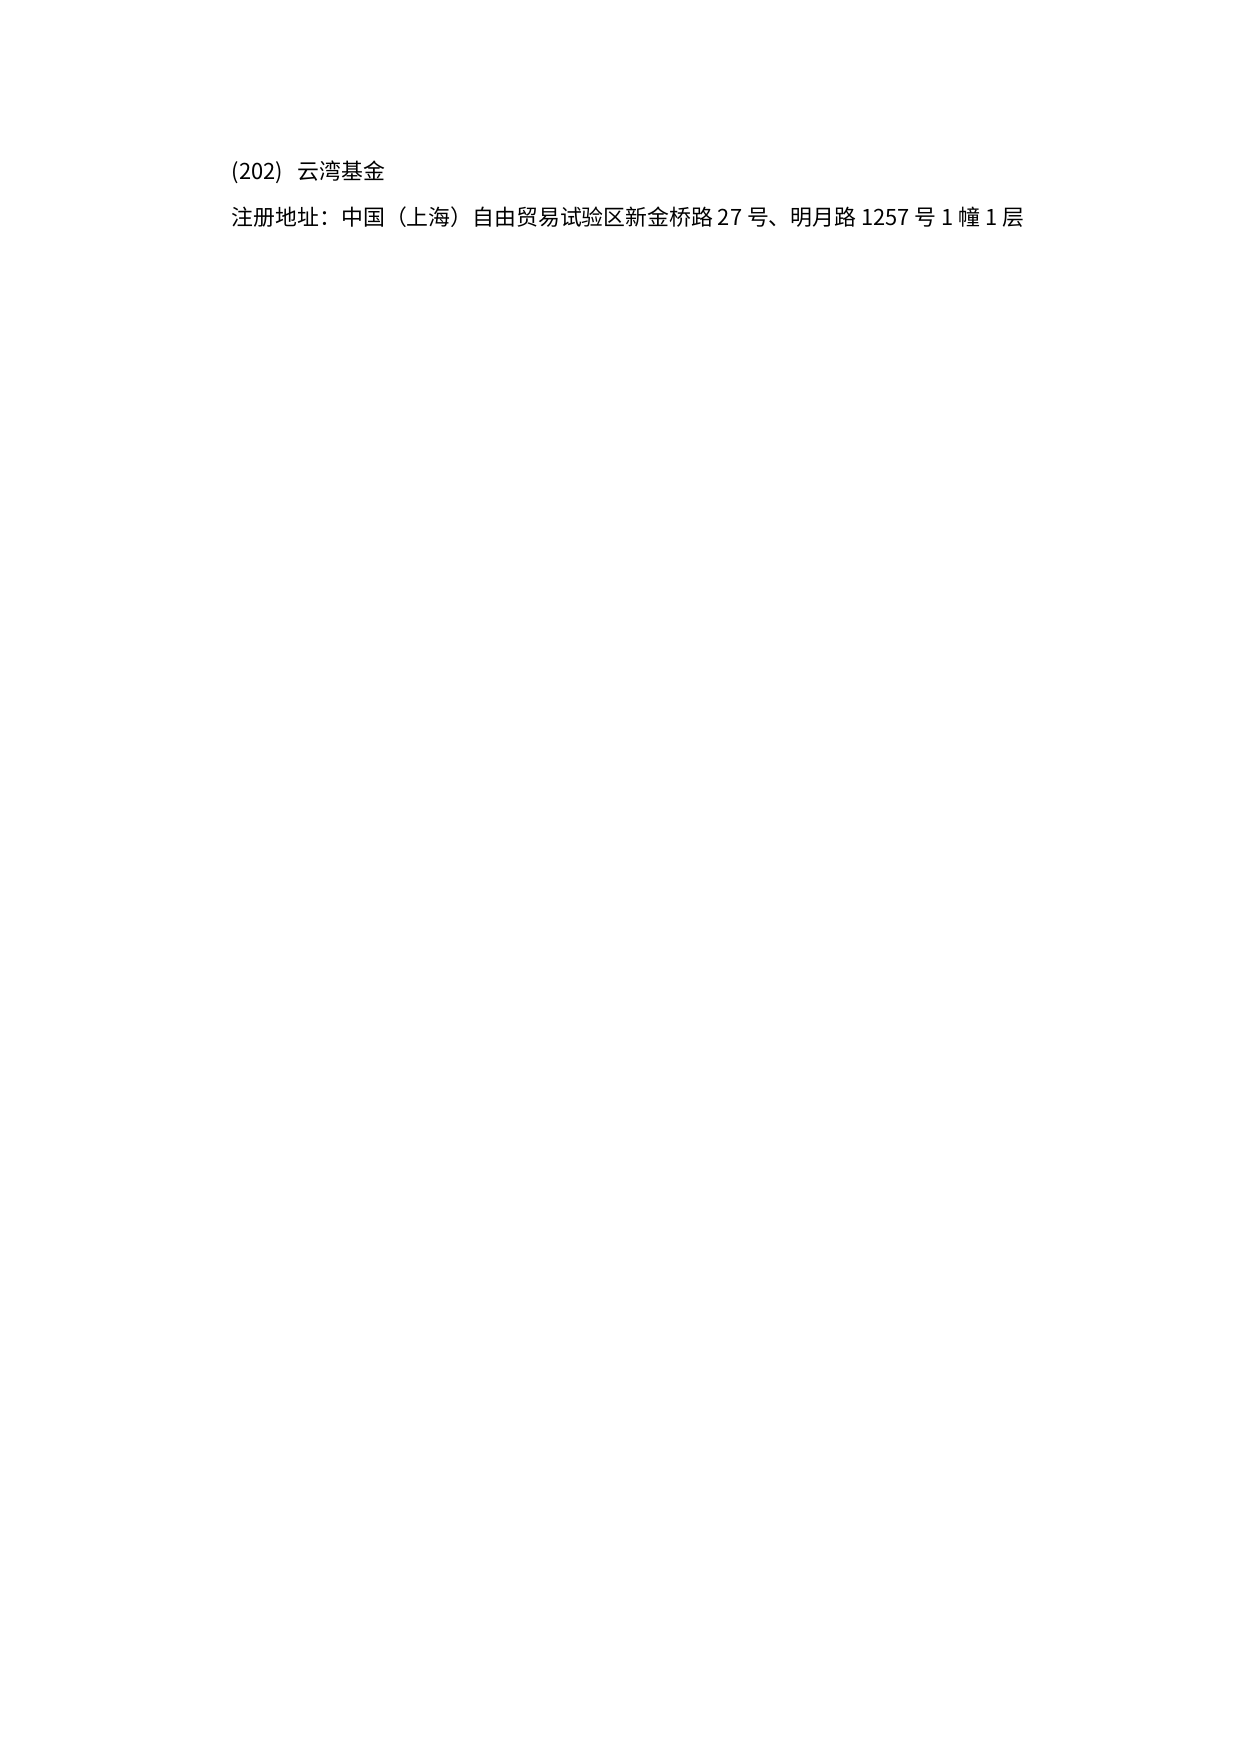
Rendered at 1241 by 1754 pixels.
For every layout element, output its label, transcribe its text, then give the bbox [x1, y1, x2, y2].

list 云湾基金 [232, 154, 1115, 186]
text 注册地址：中国（上海）自由贸易试验区新金桥路 27 号、明月路 1257 号 1 幢 1 层 [232, 200, 1115, 232]
